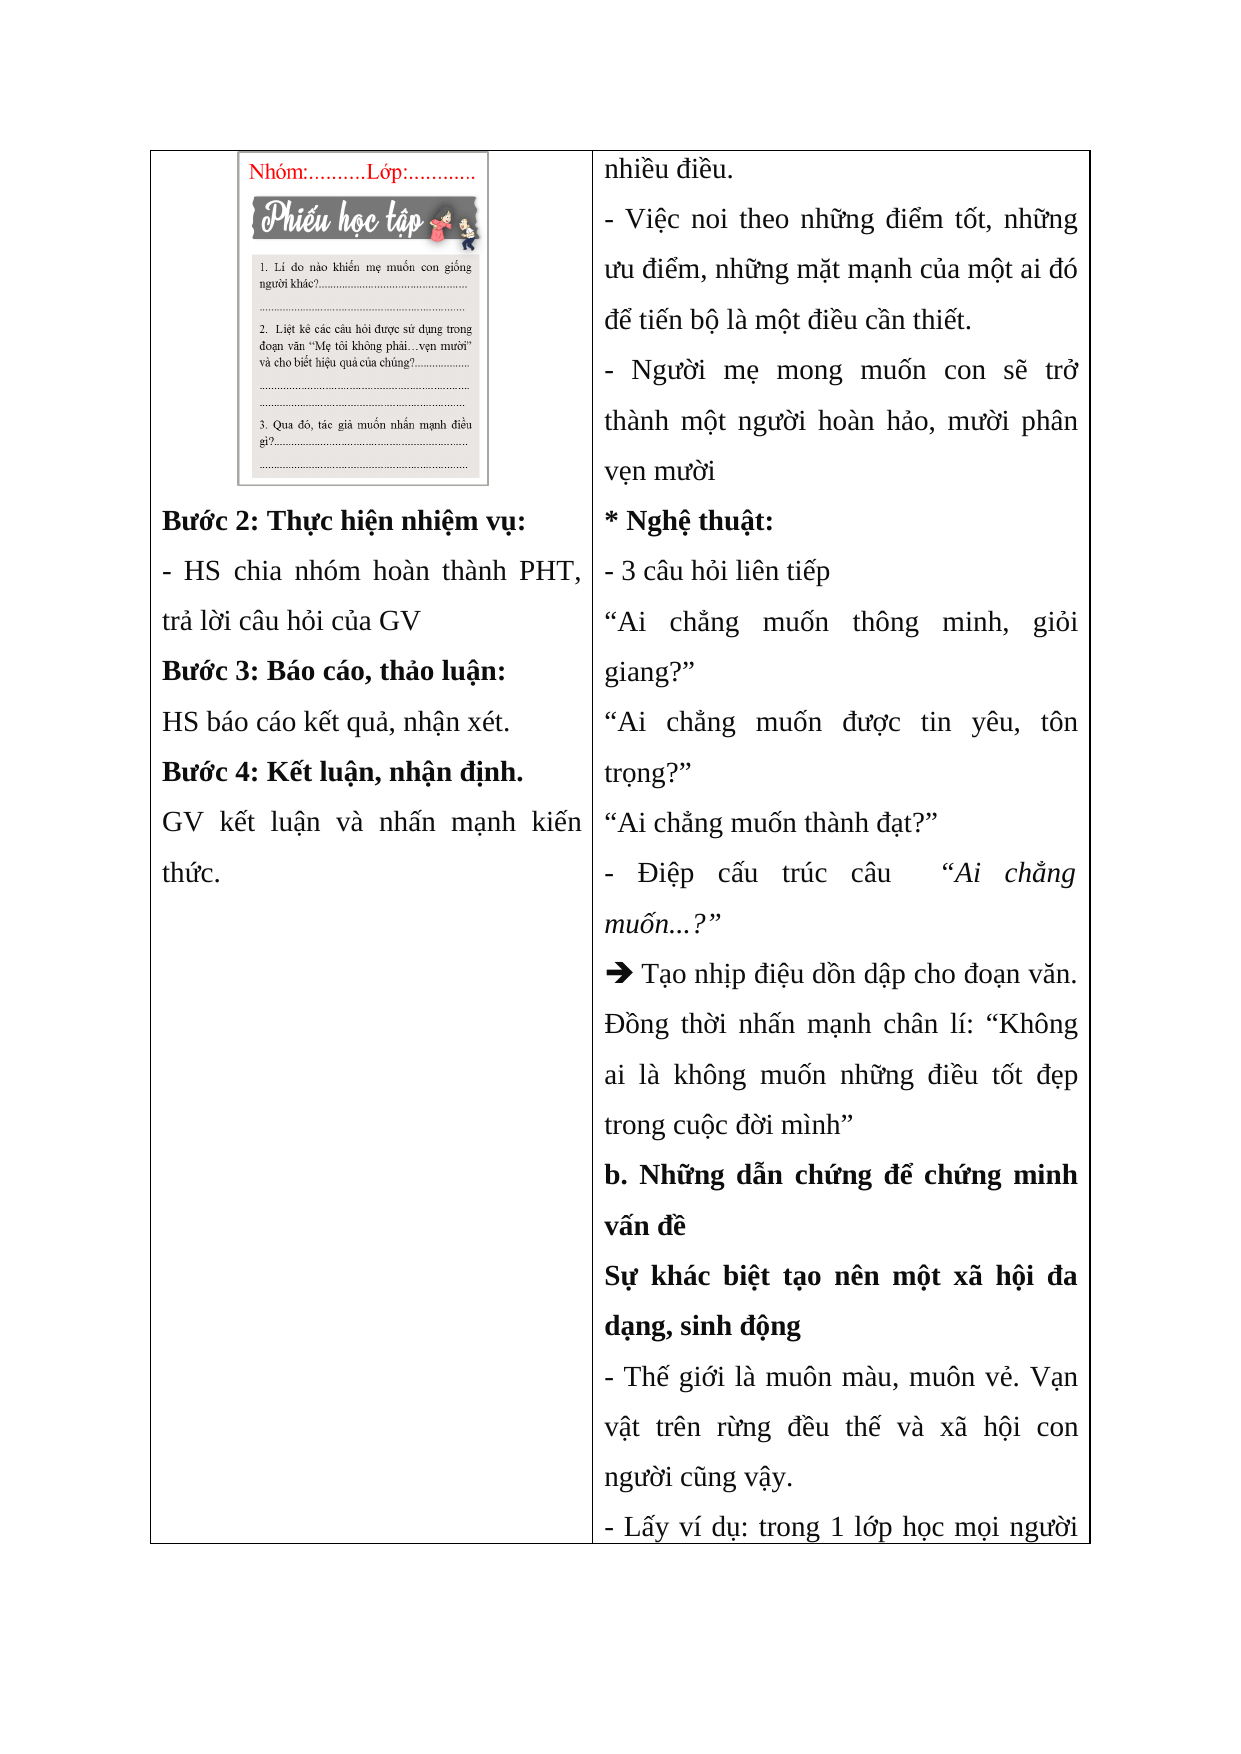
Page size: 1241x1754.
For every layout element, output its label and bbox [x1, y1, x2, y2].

picture [235, 151, 509, 486]
table_cell [151, 151, 592, 1543]
table_cell [593, 151, 1089, 1543]
